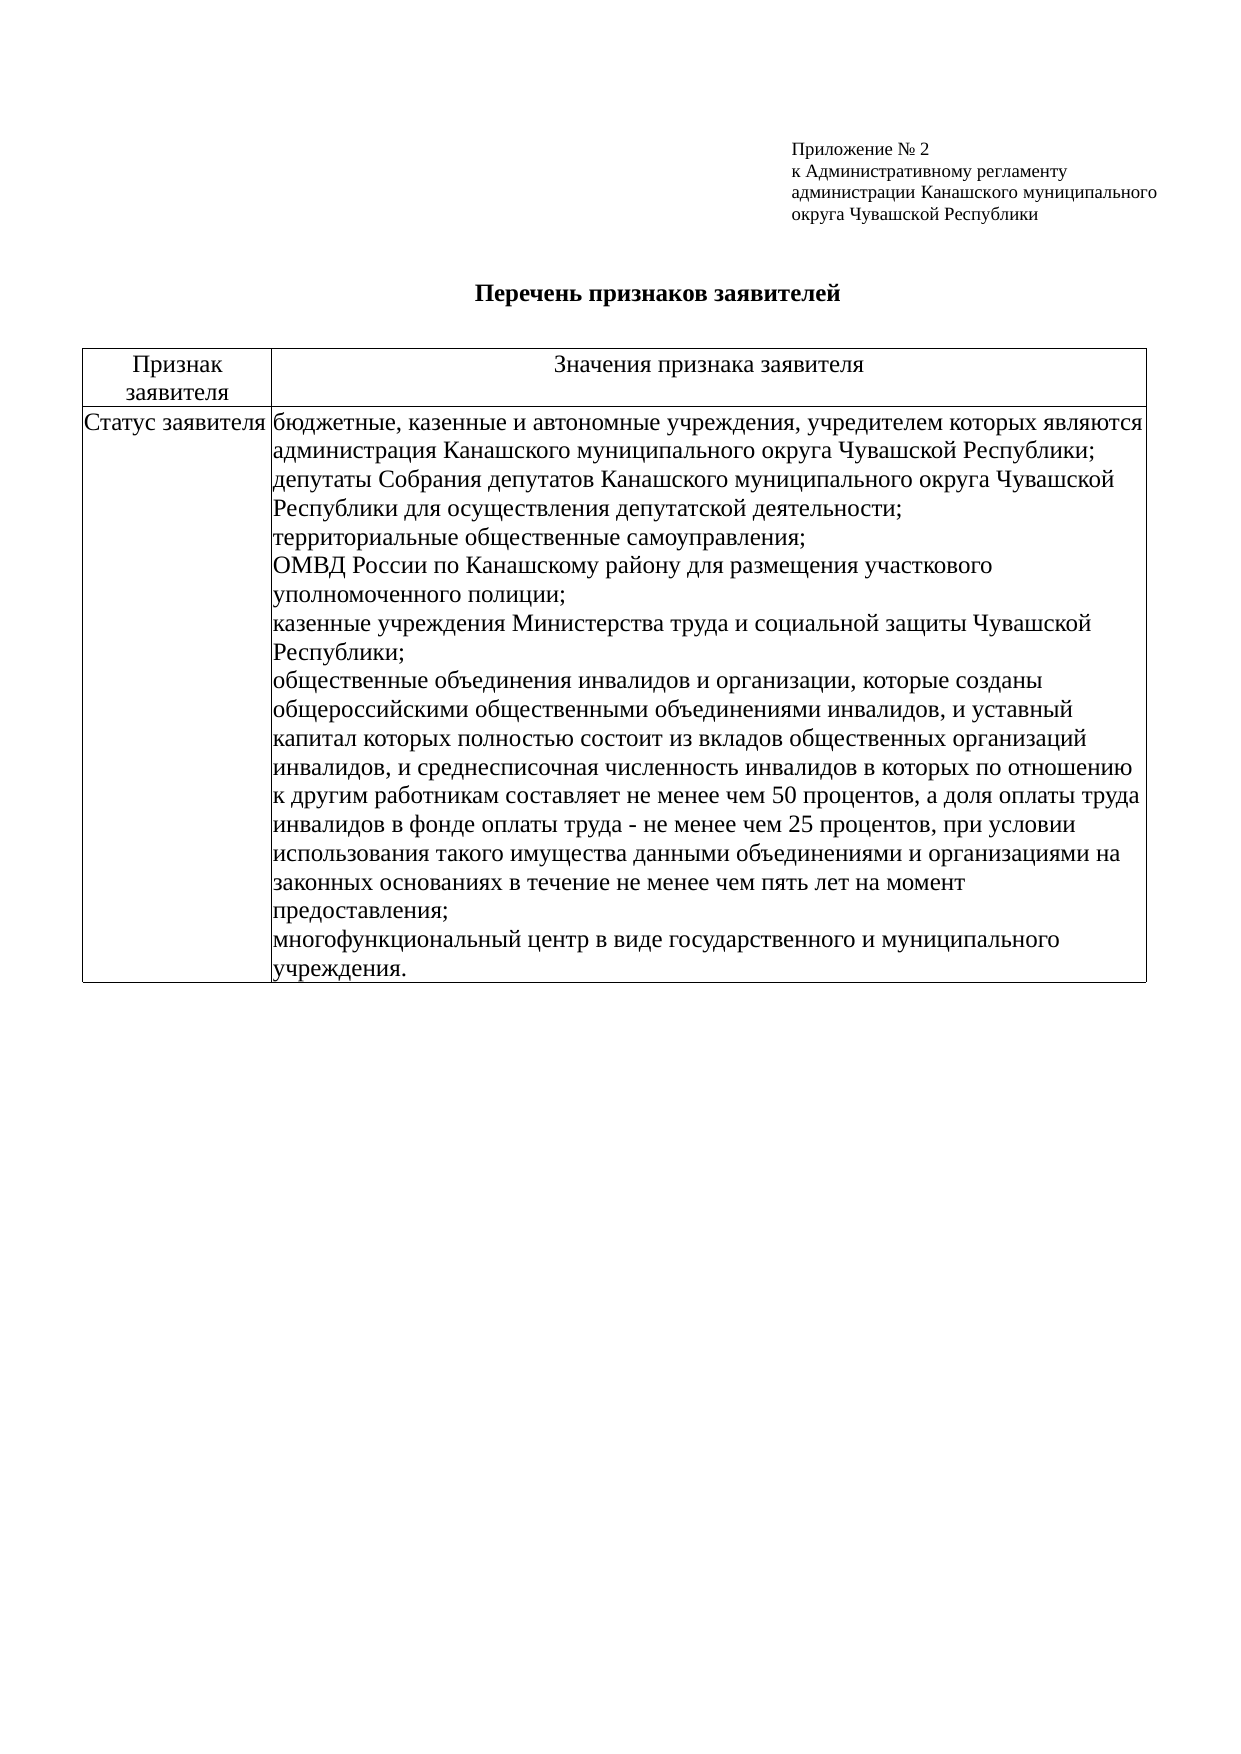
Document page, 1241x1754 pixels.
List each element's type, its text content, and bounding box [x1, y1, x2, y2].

text администрации Канашского муниципального округа Чувашской Республики [791, 181, 1157, 224]
text к Административному регламенту [791, 160, 1157, 181]
table_header Признак заявителя [83, 349, 271, 406]
text Приложение № 2 [791, 138, 1157, 160]
text Перечень признаков заявителей [83, 278, 1157, 307]
table_cell бюджетные, казенные и автономные учреждения, учредителем которых являются администрация Канашского муниципального округа Чувашской Республики; депутаты Собрания депутатов Канашского муниципального округа Чувашской Республики для осуществления депутатской деятельности; территориальные общественные самоуправления; ОМВД России по Канашскому району для размещения участкового уполномоченного полиции; казенные учреждения Министерства труда и социальной защиты Чувашской Республики; общественные объединения инвалидов и организации, которые созданы общероссийскими общественными объединениями инвалидов, и уставный капитал которых полностью состоит из вкладов общественных организаций инвалидов, и среднесписочная численность инвалидов в которых по отношению к другим работникам составляет не менее чем 50 процентов, а доля оплаты труда инвалидов в фонде оплаты труда - не менее чем 25 процентов, при условии использования такого имущества данными объединениями и организациями на законных основаниях в течение не менее чем пять лет на момент предоставления; многофункциональный центр в виде государственного и муниципального учреждения. [272, 407, 1146, 982]
table_cell Статус заявителя [83, 407, 271, 982]
table_header Значения признака заявителя [272, 349, 1146, 406]
